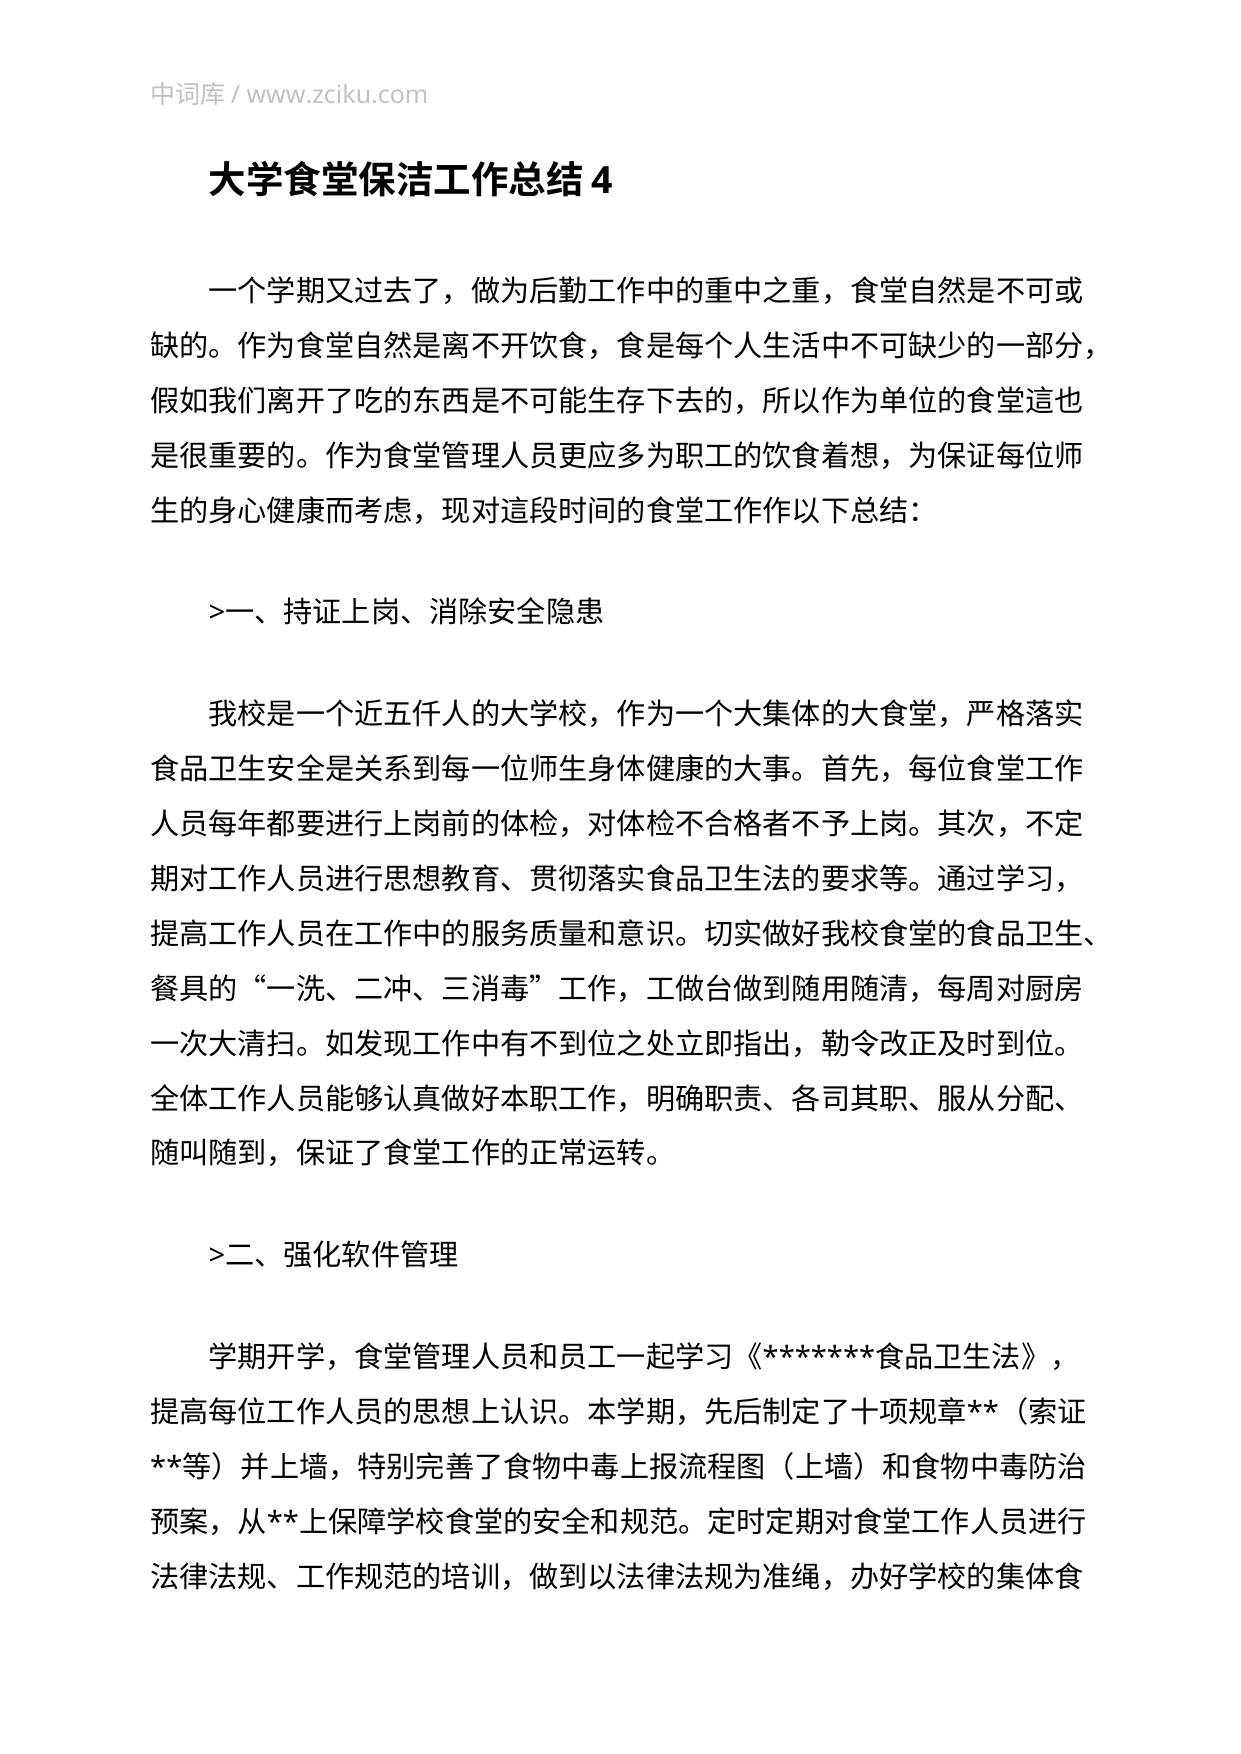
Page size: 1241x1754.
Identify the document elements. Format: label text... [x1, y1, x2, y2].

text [150, 1334, 1090, 1596]
text 我校是一个近五仟人的大学校，作为一个大集体的大食堂，严格落实食品卫生安全是关系到每一位师生身体健康的大事。首先，每位食堂工作人员每年都要进行上岗前的体检，对体检不合格者不予上岗。其次，不定期对工作人员进行思想教育、贯彻落实食品卫生法的要求等。通过学习，提高工作人员在工作中的服务质量和意识。切实做好我校食堂的食品卫生、餐具的“一洗、二冲、三消毒”工作，工做台做到随用随清，每周对厨房一次大清扫。如发现工作中有不到位之处立即指出，勒令改正及时到位。全体工作人员能够认真做好本职工作，明确职责、各司其职、服从分配、随叫随到，保证了食堂工作的正常运转。 [150, 691, 1090, 1172]
text 一个学期又过去了，做为后勤工作中的重中之重，食堂自然是不可或缺的。作为食堂自然是离不开饮食，食是每个人生活中不可缺少的一部分，假如我们离开了吃的东西是不可能生存下去的，所以作为单位的食堂這也是很重要的。作为食堂管理人员更应多为职工的饮食着想，为保证每位师生的身心健康而考虑，现对這段时间的食堂工作作以下总结： [150, 268, 1090, 529]
text >二、强化软件管理 [150, 1232, 1090, 1274]
text >一、持证上岗、消除安全隐患 [150, 589, 1090, 631]
text 大学食堂保洁工作总结4 [150, 150, 1090, 204]
